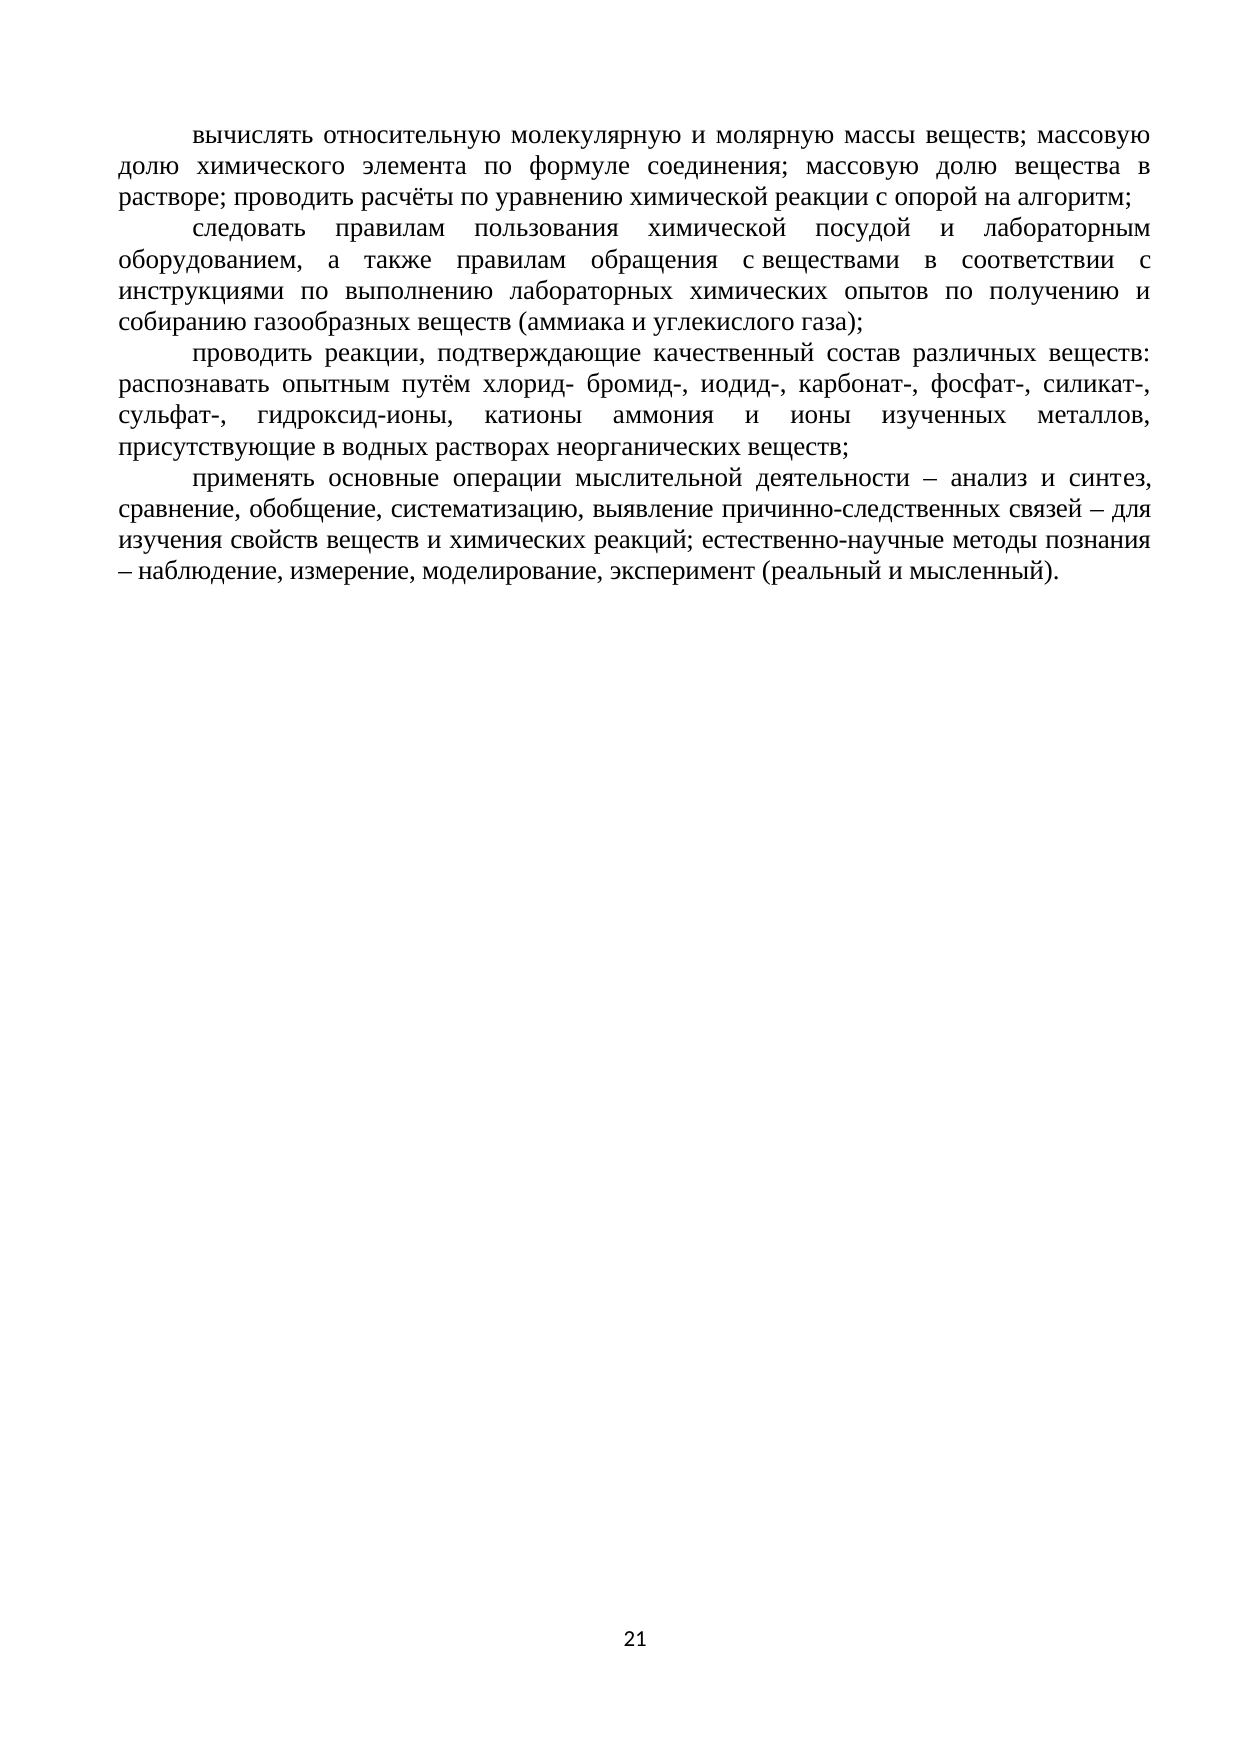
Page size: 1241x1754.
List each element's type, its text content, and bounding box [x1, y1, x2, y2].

text следовать правилам пользования химической посудой и лабораторным оборудованием, а также правилам обращения с веществами в соответствии с инструкциями по выполнению лабораторных химических опытов по получению и собиранию газообразных веществ (аммиака и углекислого газа); [118, 212, 1152, 336]
text вычислять относительную молекулярную и молярную массы веществ; массовую долю химического элемента по формуле соединения; массовую долю вещества в растворе; проводить расчёты по уравнению химической реакции с опорой на алгоритм; [118, 118, 1152, 212]
text проводить реакции, подтверждающие качественный состав различных веществ: распознавать опытным путём хлорид- бромид-, иодид-, карбонат-, фосфат-, силикат-, сульфат-, гидроксид-ионы, катионы аммония и ионы изученных металлов, присутствующие в водных растворах неорганических веществ; [118, 336, 1152, 461]
text применять основные операции мыслительной деятельности – анализ и синтез, сравнение, обобщение, систематизацию, выявление причинно-следственных связей – для изучения свойств веществ и химических реакций; естественно-научные методы познания – наблюдение, измерение, моделирование, эксперимент (реальный и мысленный). [118, 461, 1152, 585]
